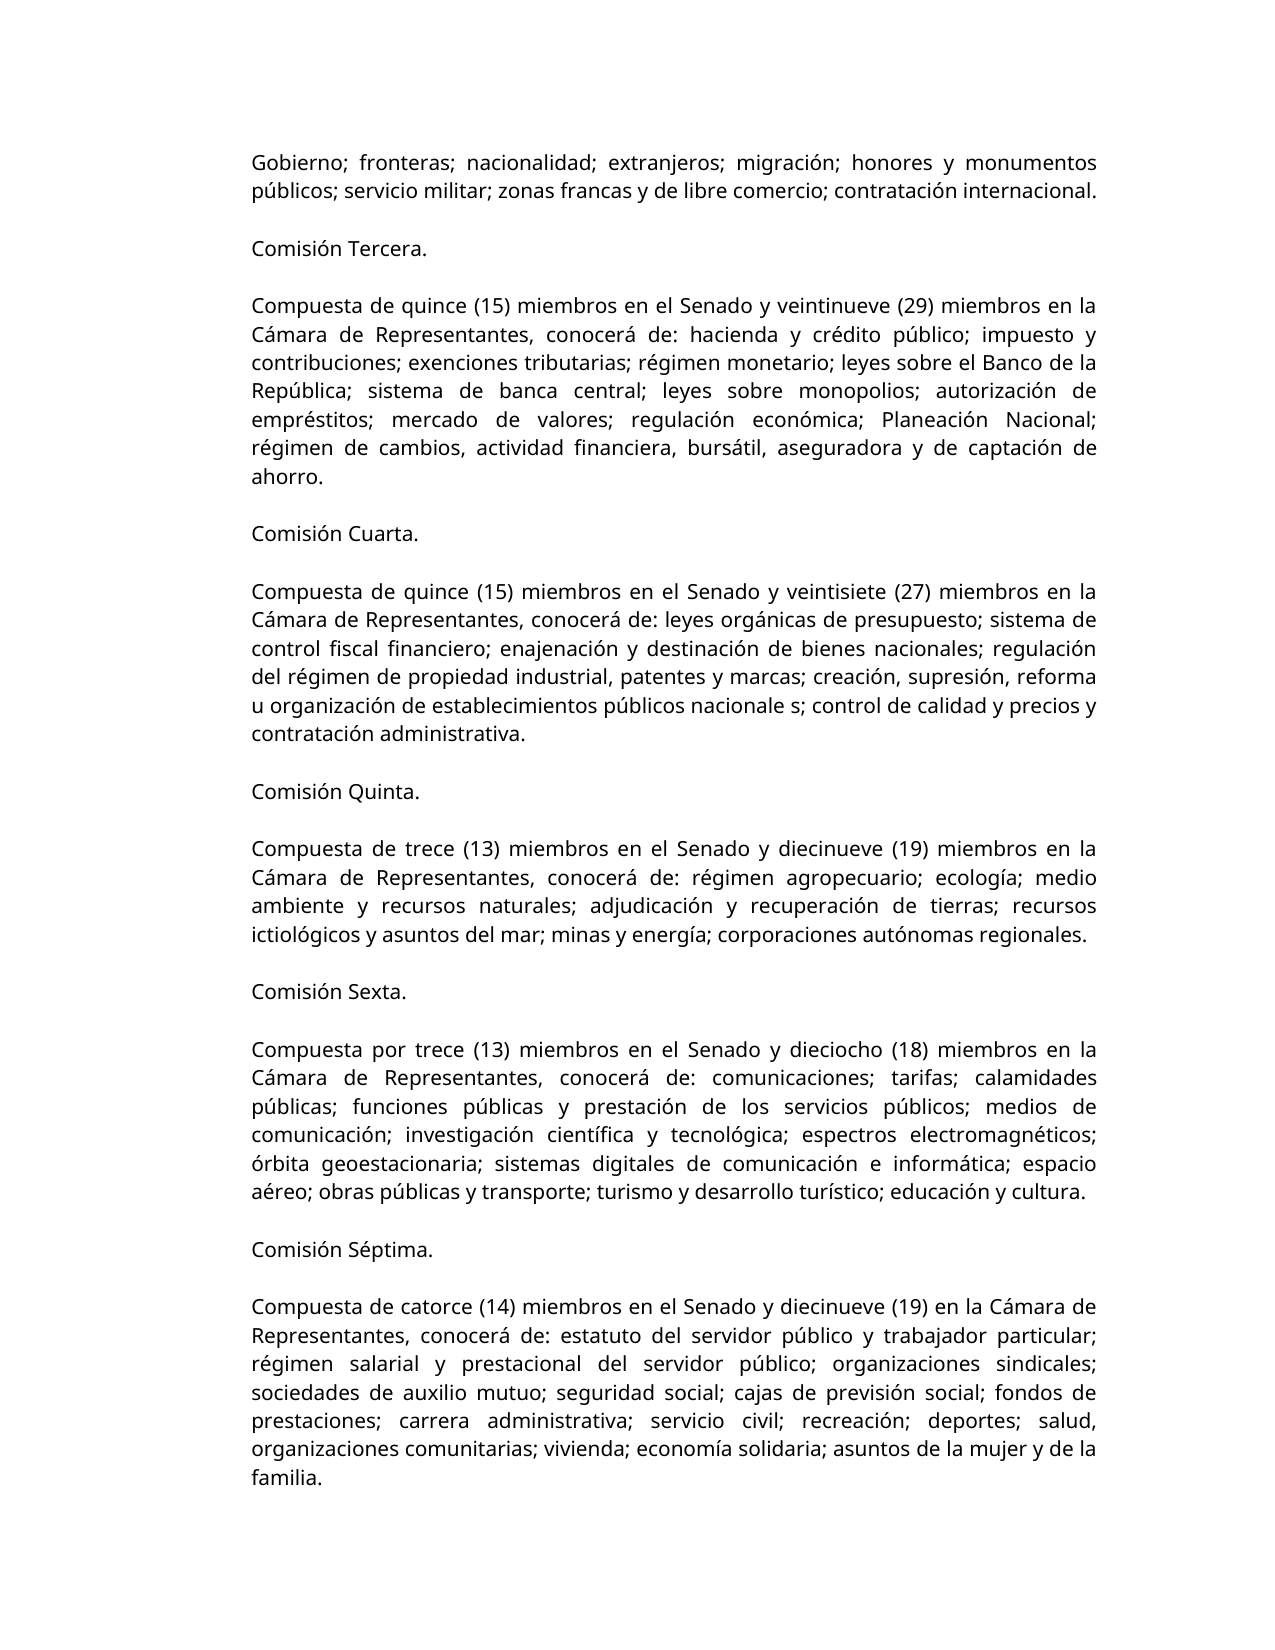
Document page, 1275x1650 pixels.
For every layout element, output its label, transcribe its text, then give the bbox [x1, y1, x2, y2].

text Comisión Tercera. [251, 234, 1098, 262]
text Compuesta de quince (15) miembros en el Senado y veintisiete (27) miembros en la Cámara de Representantes, conocerá de: leyes orgánicas de presupuesto; sistema de control fiscal financiero; enajenación y destinación de bienes nacionales; regulación del régimen de propiedad industrial, patentes y marcas; creación, supresión, reforma u organización de establecimientos públicos nacionale s; control de calidad y precios y contratación administrativa. [251, 577, 1098, 748]
text Compuesta de trece (13) miembros en el Senado y diecinueve (19) miembros en la Cámara de Representantes, conocerá de: régimen agropecuario; ecología; medio ambiente y recursos naturales; adjudicación y recuperación de tierras; recursos ictiológicos y asuntos del mar; minas y energía; corporaciones autónomas regionales. [251, 834, 1098, 948]
text Compuesta de quince (15) miembros en el Senado y veintinueve (29) miembros en la Cámara de Representantes, conocerá de: hacienda y crédito público; impuesto y contribuciones; exenciones tributarias; régimen monetario; leyes sobre el Banco de la República; sistema de banca central; leyes sobre monopolios; autorización de empréstitos; mercado de valores; regulación económica; Planeación Nacional; régimen de cambios, actividad financiera, bursátil, aseguradora y de captación de ahorro. [251, 291, 1098, 490]
text Comisión Cuarta. [251, 519, 1098, 548]
text Comisión Sexta. [251, 977, 1098, 1006]
text Comisión Séptima. [251, 1235, 1098, 1263]
text Compuesta de catorce (14) miembros en el Senado y diecinueve (19) en la Cámara de Representantes, conocerá de: estatuto del servidor público y trabajador particular; régimen salarial y prestacional del servidor público; organizaciones sindicales; sociedades de auxilio mutuo; seguridad social; cajas de previsión social; fondos de prestaciones; carrera administrativa; servicio civil; recreación; deportes; salud, organizaciones comunitarias; vivienda; economía solidaria; asuntos de la mujer y de la familia. [251, 1292, 1098, 1491]
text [251, 148, 1098, 204]
text Comisión Quinta. [251, 777, 1098, 805]
text Compuesta por trece (13) miembros en el Senado y dieciocho (18) miembros en la Cámara de Representantes, conocerá de: comunicaciones; tarifas; calamidades públicas; funciones públicas y prestación de los servicios públicos; medios de comunicación; investigación científica y tecnológica; espectros electromagnéticos; órbita geoestacionaria; sistemas digitales de comunicación e informática; espacio aéreo; obras públicas y transporte; turismo y desarrollo turístico; educación y cultura. [251, 1035, 1098, 1206]
